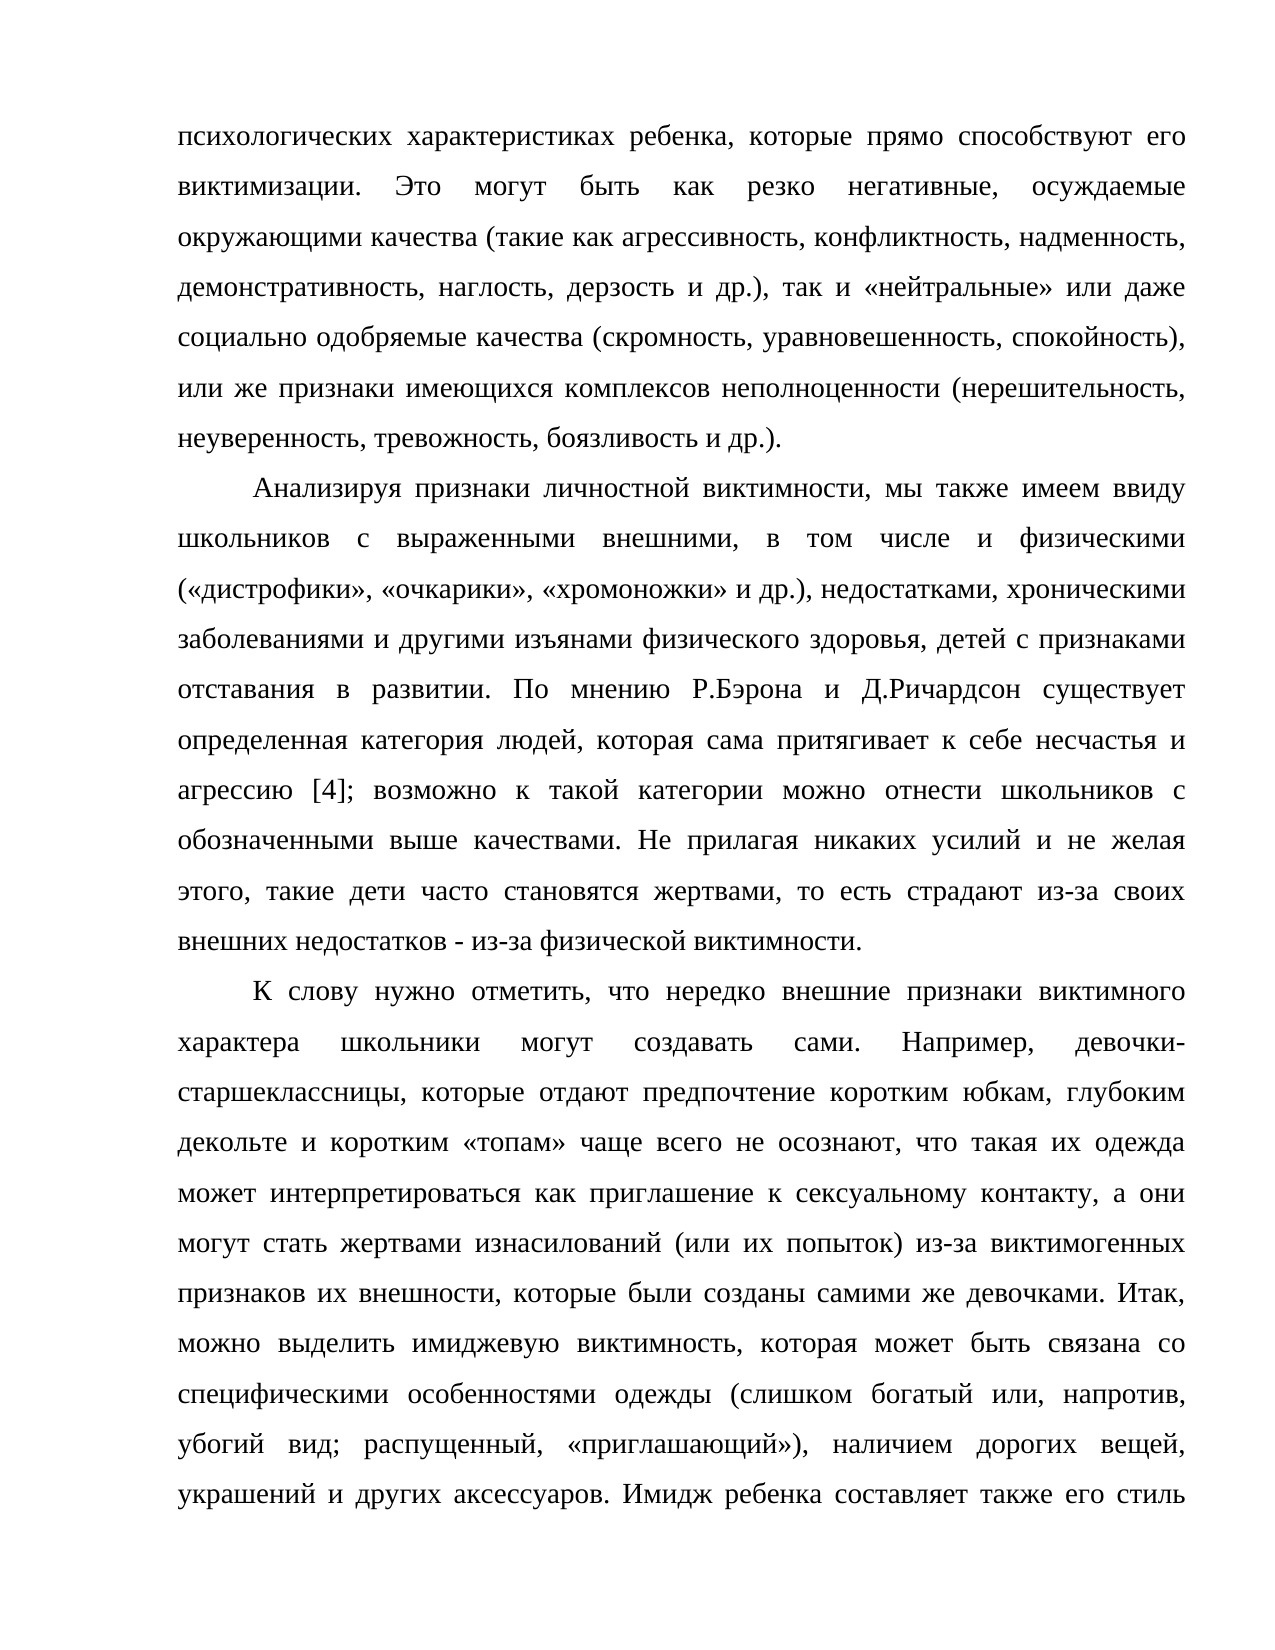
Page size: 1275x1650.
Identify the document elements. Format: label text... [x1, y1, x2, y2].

text Анализируя признаки личностной виктимности, мы также имеем ввиду школьников с выраженными внешними, в том числе и физическими («дистрофики», «очкарики», «хромоножки» и др.), недостатками, хроническими заболеваниями и другими изъянами физического здоровья, детей с признаками отставания в развитии. По мнению Р.Бэрона и Д.Ричардсон существует определенная категория людей, которая сама притягивает к себе несчастья и агрессию [4]; возможно к такой категории можно отнести школьников с обозначенными выше качествами. Не прилагая никаких усилий и не желая этого, такие дети часто становятся жертвами, то есть страдают из-за своих внешних недостатков - из-за физической виктимности. [177, 470, 1186, 957]
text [177, 118, 1186, 453]
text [177, 973, 1186, 1510]
